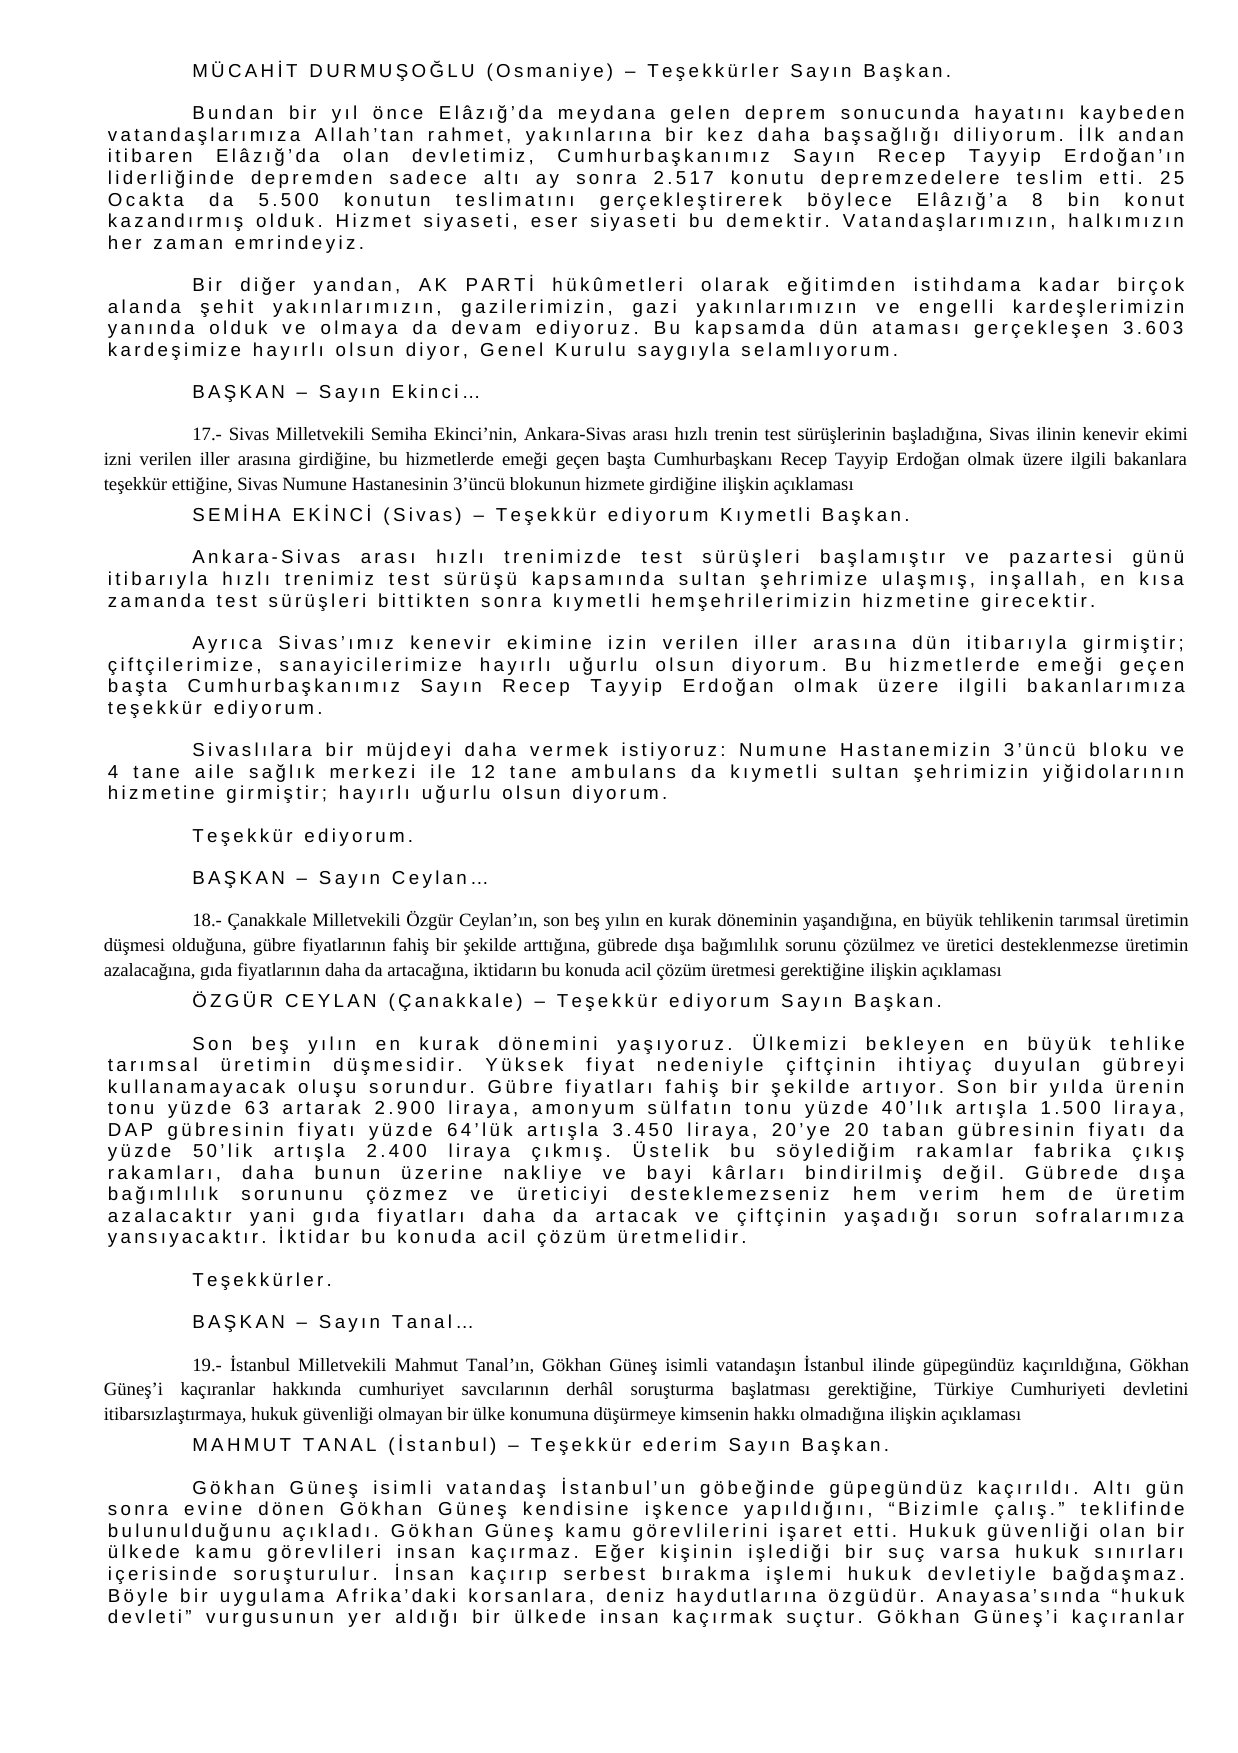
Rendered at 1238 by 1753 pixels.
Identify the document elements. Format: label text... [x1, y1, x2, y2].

text Sivaslılara bir müjdeyi daha vermek istiyoruz: Numune Hastanemizin 3’üncü bloku ve 4 tane aile sağlık merkezi ile 12 tane ambulans da kıymetli sultan şehrimizin yiğidolarının hizmetine girmiştir; hayırlı uğurlu olsun diyorum. [108, 739, 1186, 804]
text Teşekkür ediyorum. [108, 824, 1186, 846]
text 19.- İstanbul Milletvekili Mahmut Tanal’ın, Gökhan Güneş isimli vatandaşın İstanbul ilinde güpegündüz kaçırıldığına, Gökhan Güneş’i kaçıranlar hakkında cumhuriyet savcılarının derhâl soruşturma başlatması gerektiğine, Türkiye Cumhuriyeti devletini itibarsızlaştırmaya, hukuk güvenliği olmayan bir ülke konumuna düşürmeye kimsenin hakkı olmadığına ilişkin açıklaması [103, 1353, 1190, 1425]
text 18.- Çanakkale Milletvekili Özgür Ceylan’ın, son beş yılın en kurak döneminin yaşandığına, en büyük tehlikenin tarımsal üretimin düşmesi olduğuna, gübre fiyatlarının fahiş bir şekilde arttığına, gübrede dışa bağımlılık sorunu çözülmez ve üretici desteklenmezse üretimin azalacağına, gıda fiyatlarının daha da artacağına, iktidarın bu konuda acil çözüm üretmesi gerektiğine ilişkin açıklaması [103, 909, 1190, 980]
text Bundan bir yıl önce Elâzığ’da meydana gelen deprem sonucunda hayatını kaybeden vatandaşlarımıza Allah’tan rahmet, yakınlarına bir kez daha başsağlığı diliyorum. İlk andan itibaren Elâzığ’da olan devletimiz, Cumhurbaşkanımız Sayın Recep Tayyip Erdoğan’ın liderliğinde depremden sadece altı ay sonra 2.517 konutu depremzedelere teslim etti. 25 Ocakta da 5.500 konutun teslimatını gerçekleştirerek böylece Elâzığ’a 8 bin konut kazandırmış olduk. Hizmet siyaseti, eser siyaseti bu demektir. Vatandaşlarımızın, halkımızın her zaman emrindeyiz. [108, 102, 1186, 253]
text 17.- Sivas Milletvekili Semiha Ekinci’nin, Ankara-Sivas arası hızlı trenin test sürüşlerinin başladığına, Sivas ilinin kenevir ekimi izni verilen iller arasına girdiğine, bu hizmetlerde emeği geçen başta Cumhurbaşkanı Recep Tayyip Erdoğan olmak üzere ilgili bakanlara teşekkür ettiğine, Sivas Numune Hastanesinin 3’üncü blokunun hizmete girdiğine ilişkin açıklaması [103, 423, 1190, 494]
text BAŞKAN – Sayın Ekinci… [108, 381, 1186, 402]
text BAŞKAN – Sayın Ceylan… [108, 867, 1186, 888]
text SEMİHA EKİNCİ (Sivas) – Teşekkür ediyorum Kıymetli Başkan. [108, 504, 1186, 526]
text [108, 1477, 1186, 1627]
text ÖZGÜR CEYLAN (Çanakkale) – Teşekkür ediyorum Sayın Başkan. [108, 990, 1186, 1011]
text MÜCAHİT DURMUŞOĞLU (Osmaniye) – Teşekkürler Sayın Başkan. [108, 60, 1186, 81]
text BAŞKAN – Sayın Tanal… [108, 1311, 1186, 1333]
text Son beş yılın en kurak dönemini yaşıyoruz. Ülkemizi bekleyen en büyük tehlike tarımsal üretimin düşmesidir. Yüksek fiyat nedeniyle çiftçinin ihtiyaç duyulan gübreyi kullanamayacak oluşu sorundur. Gübre fiyatları fahiş bir şekilde artıyor. Son bir yılda ürenin tonu yüzde 63 artarak 2.900 liraya, amonyum sülfatın tonu yüzde 40’lık artışla 1.500 liraya, DAP gübresinin fiyatı yüzde 64’lük artışla 3.450 liraya, 20’ye 20 taban gübresinin fiyatı da yüzde 50’lik artışla 2.400 liraya çıkmış. Üstelik bu söylediğim rakamlar fabrika çıkış rakamları, daha bunun üzerine nakliye ve bayi kârları bindirilmiş değil. Gübrede dışa bağımlılık sorununu çözmez ve üreticiyi desteklemezseniz hem verim hem de üretim azalacaktır yani gıda fiyatları daha da artacak ve çiftçinin yaşadığı sorun sofralarımıza yansıyacaktır. İktidar bu konuda acil çözüm üretmelidir. [108, 1032, 1186, 1248]
text Ayrıca Sivas’ımız kenevir ekimine izin verilen iller arasına dün itibarıyla girmiştir; çiftçilerimize, sanayicilerimize hayırlı uğurlu olsun diyorum. Bu hizmetlerde emeği geçen başta Cumhurbaşkanımız Sayın Recep Tayyip Erdoğan olmak üzere ilgili bakanlarımıza teşekkür ediyorum. [108, 632, 1186, 718]
text MAHMUT TANAL (İstanbul) – Teşekkür ederim Sayın Başkan. [108, 1434, 1186, 1456]
text Bir diğer yandan, AK PARTİ hükûmetleri olarak eğitimden istihdama kadar birçok alanda şehit yakınlarımızın, gazilerimizin, gazi yakınlarımızın ve engelli kardeşlerimizin yanında olduk ve olmaya da devam ediyoruz. Bu kapsamda dün ataması gerçekleşen 3.603 kardeşimize hayırlı olsun diyor, Genel Kurulu saygıyla selamlıyorum. [108, 274, 1186, 360]
text Ankara-Sivas arası hızlı trenimizde test sürüşleri başlamıştır ve pazartesi günü itibarıyla hızlı trenimiz test sürüşü kapsamında sultan şehrimize ulaşmış, inşallah, en kısa zamanda test sürüşleri bittikten sonra kıymetli hemşehrilerimizin hizmetine girecektir. [108, 546, 1186, 611]
text Teşekkürler. [108, 1269, 1186, 1290]
